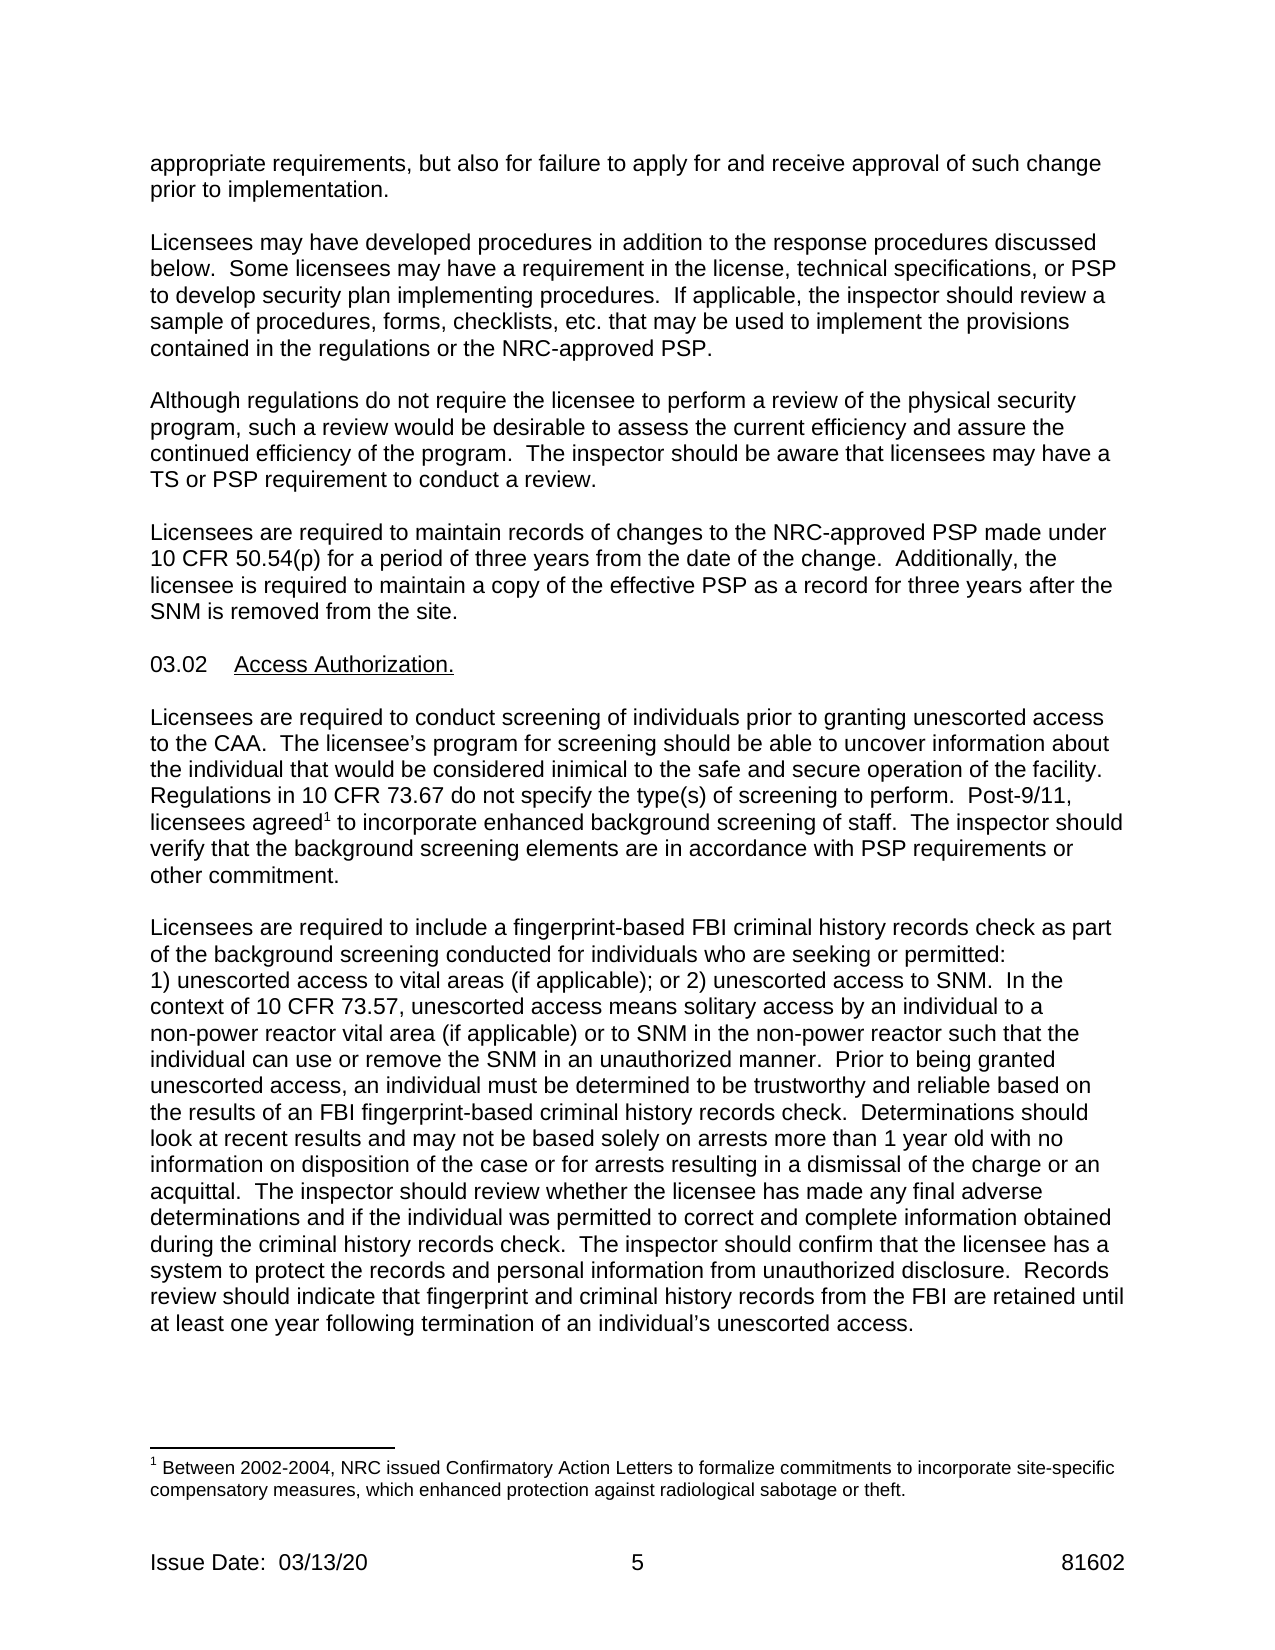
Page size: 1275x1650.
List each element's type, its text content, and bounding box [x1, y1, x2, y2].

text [150, 150, 1125, 203]
text Licensees may have developed procedures in addition to the response procedures discussed below. Some licensees may have a requirement in the license, technical specifications, or PSP to develop security plan implementing procedures. If applicable, the inspector should review a sample of procedures, forms, checklists, etc. that may be used to implement the provisions contained in the regulations or the NRC-approved PSP. [150, 229, 1125, 361]
text Licensees are required to include a fingerprint-based FBI criminal history records check as part of the background screening conducted for individuals who are seeking or permitted: 1) unescorted access to vital areas (if applicable); or 2) unescorted access to SNM. In the context of 10 CFR 73.57, unescorted access means solitary access by an individual to a non-power reactor vital area (if applicable) or to SNM in the non-power reactor such that the individual can use or remove the SNM in an unauthorized manner. Prior to being granted unescorted access, an individual must be determined to be trustworthy and reliable based on the results of an FBI fingerprint-based criminal history records check. Determinations should look at recent results and may not be based solely on arrests more than 1 year old with no information on disposition of the case or for arrests resulting in a dismissal of the charge or an acquittal. The inspector should review whether the licensee has made any final adverse determinations and if the individual was permitted to correct and complete information obtained during the criminal history records check. The inspector should confirm that the licensee has a system to protect the records and personal information from unauthorized disclosure. Records review should indicate that fingerprint and criminal history records from the FBI are retained until at least one year following termination of an individual’s unescorted access. [150, 914, 1125, 1336]
text Although regulations do not require the licensee to perform a review of the physical security program, such a review would be desirable to assess the current efficiency and assure the continued efficiency of the program. The inspector should be aware that licensees may have a TS or PSP requirement to conduct a review. [150, 387, 1125, 493]
text 03.02 Access Authorization. [150, 651, 1125, 677]
text Licensees are required to conduct screening of individuals prior to granting unescorted access to the CAA. The licensee’s program for screening should be able to uncover information about the individual that would be considered inimical to the safe and secure operation of the facility. Regulations in 10 CFR 73.67 do not specify the type(s) of screening to perform. Post-9/11, licensees agreed to incorporate enhanced background screening of staff. The inspector should verify that the background screening elements are in accordance with PSP requirements or other commitment. [150, 703, 1125, 888]
text Licensees are required to maintain records of changes to the NRC-approved PSP made under 10 CFR 50.54(p) for a period of three years from the date of the change. Additionally, the licensee is required to maintain a copy of the effective PSP as a record for three years after the SNM is removed from the site. [150, 519, 1125, 624]
